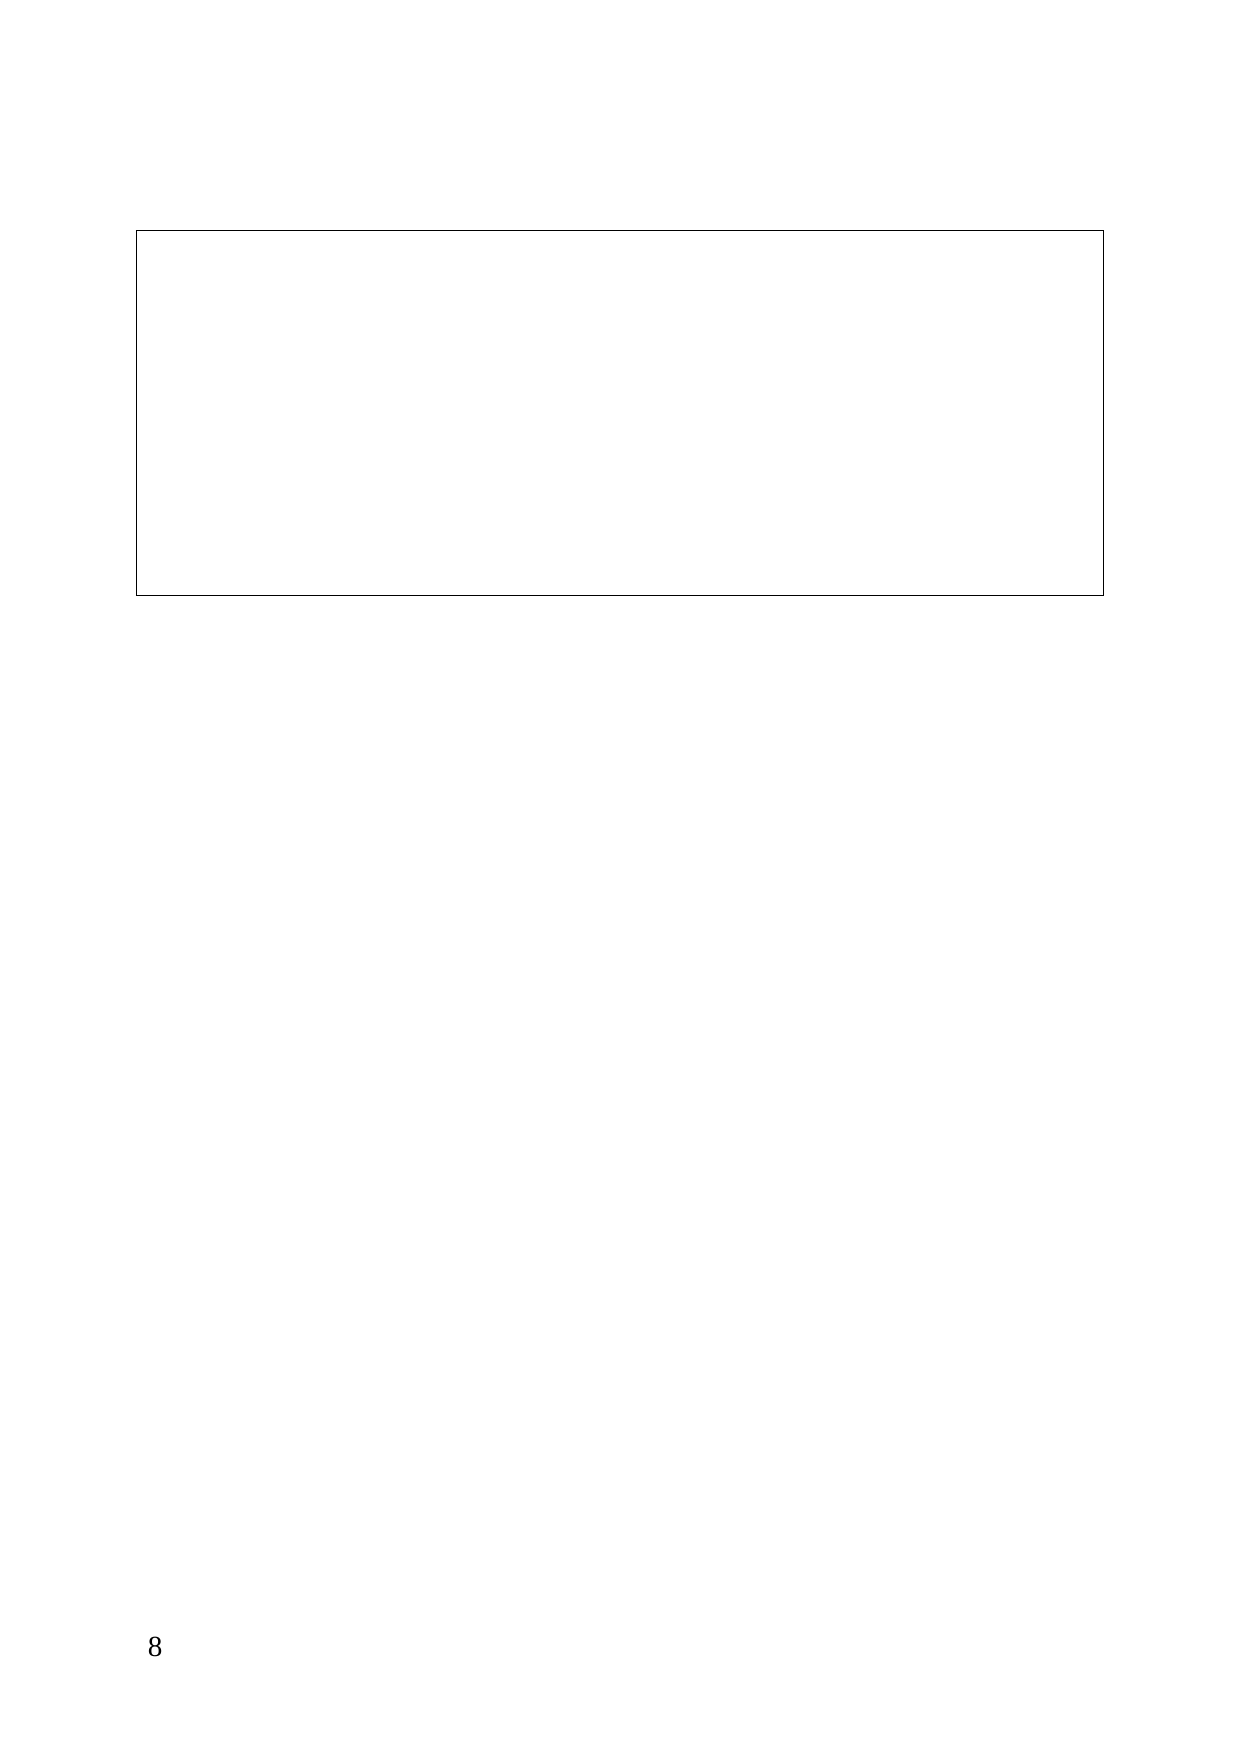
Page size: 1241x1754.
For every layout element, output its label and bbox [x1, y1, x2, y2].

table_cell [137, 231, 1103, 595]
